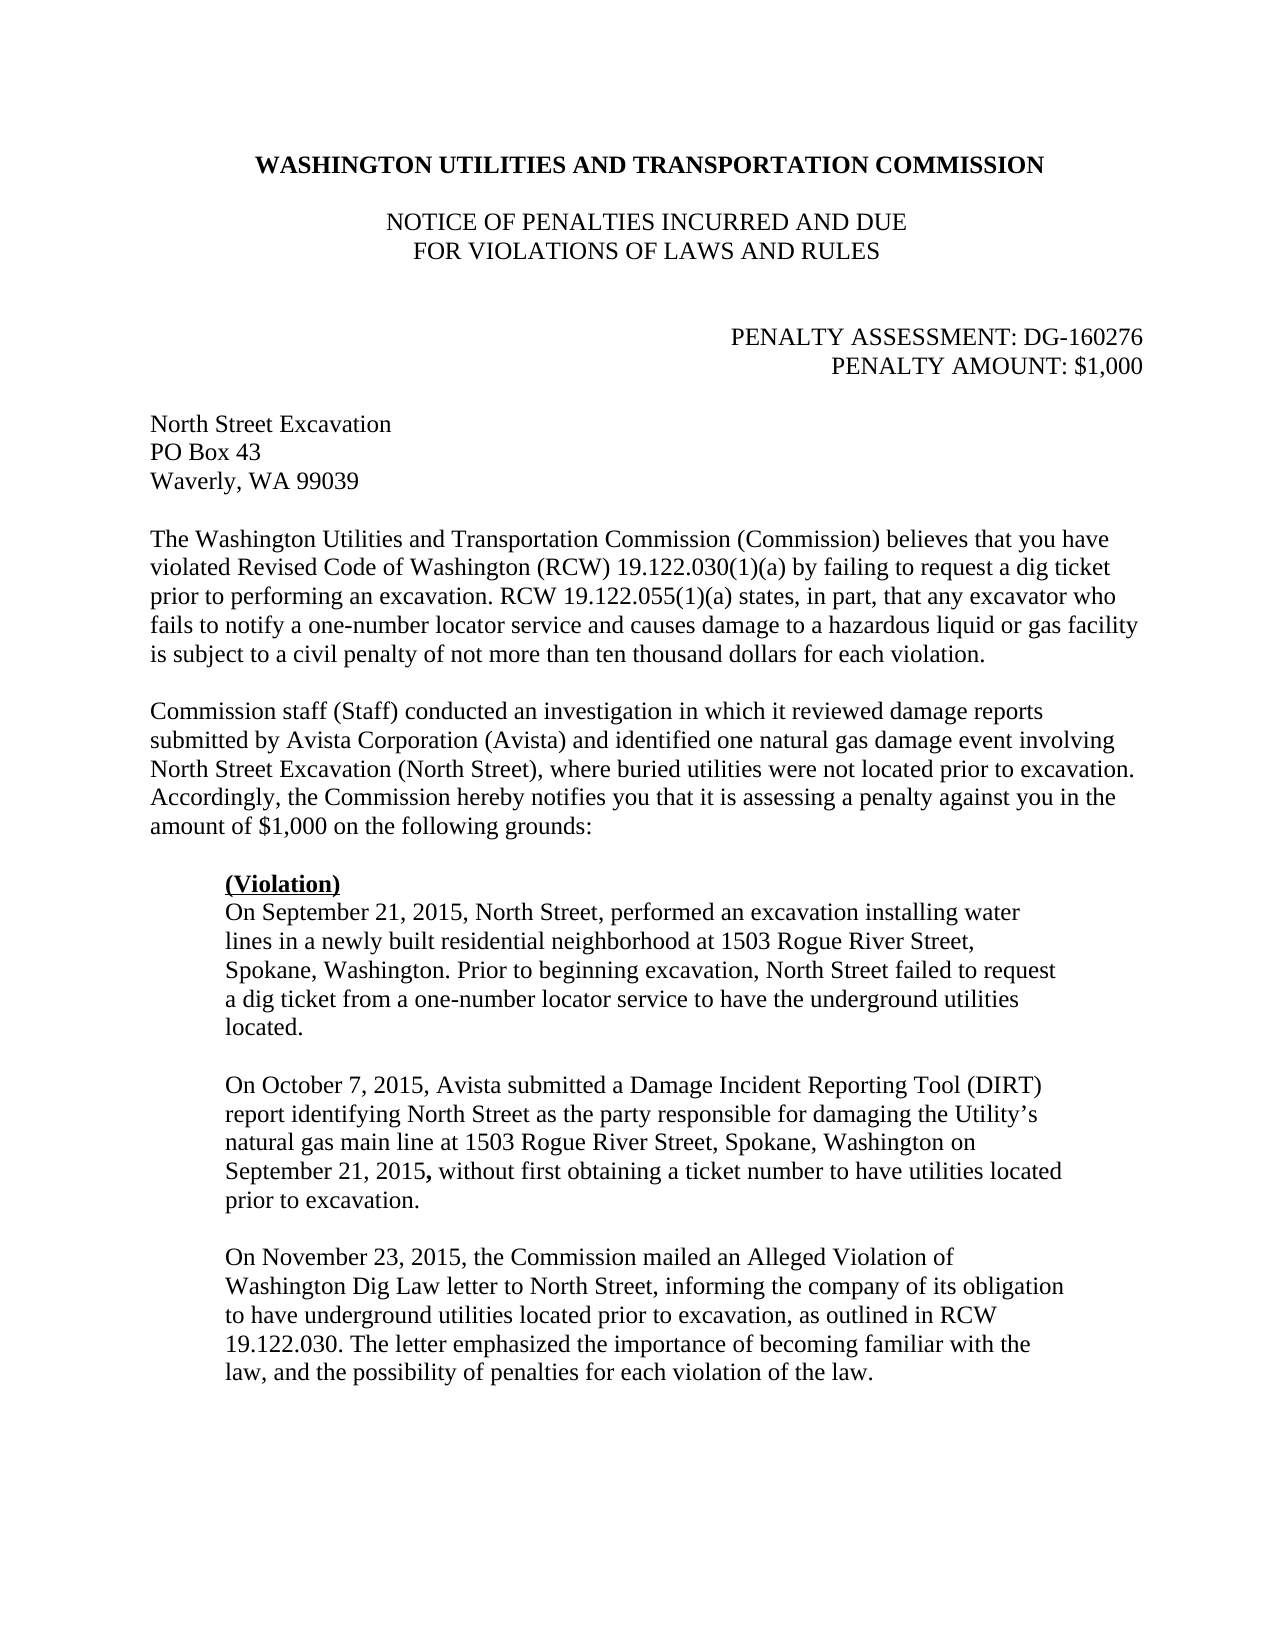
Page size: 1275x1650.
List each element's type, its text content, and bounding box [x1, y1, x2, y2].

text PENALTY AMOUNT: $1,000 [150, 351, 1143, 380]
text On November 23, 2015, the Commission mailed an Alleged Violation of Washington Dig Law letter to North Street, informing the company of its obligation to have underground utilities located prior to excavation, as outlined in RCW 19.122.030. The letter emphasized the importance of becoming familiar with the law, and the possibility of penalties for each violation of the law. [225, 1242, 1068, 1386]
text NOTICE OF PENALTIES INCURRED AND DUE [150, 207, 1143, 236]
text On September 21, 2015, North Street, performed an excavation installing water lines in a newly built residential neighborhood at 1503 Rogue River Street, Spokane, Washington. Prior to beginning excavation, North Street failed to request a dig ticket from a one-number locator service to have the underground utilities located. [225, 897, 1068, 1041]
text Commission staff (Staff) conducted an investigation in which it reviewed damage reports submitted by Avista Corporation (Avista) and identified one natural gas damage event involving North Street Excavation (North Street), where buried utilities were not located prior to excavation. Accordingly, the Commission hereby notifies you that it is assessing a penalty against you in the amount of $1,000 on the following grounds: [150, 696, 1143, 840]
text The Washington Utilities and Transportation Commission (Commission) believes that you have violated Revised Code of Washington (RCW) 19.122.030(1)(a) by failing to request a dig ticket prior to performing an excavation. RCW 19.122.055(1)(a) states, in part, that any excavator who fails to notify a one-number locator service and causes damage to a hazardous liquid or gas facility is subject to a civil penalty of not more than ten thousand dollars for each violation. [150, 524, 1143, 667]
text PO Box 43 [150, 437, 1143, 466]
text WASHINGTON UTILITIES AND TRANSPORTATION COMMISSION [150, 150, 1143, 179]
text On October 7, 2015, Avista submitted a Damage Incident Reporting Tool (DIRT) report identifying North Street as the party responsible for damaging the Utility’s natural gas main line at 1503 Rogue River Street, Spokane, Washington on September 21, 2015, without first obtaining a ticket number to have utilities located prior to excavation. [225, 1070, 1068, 1214]
text Waverly, WA 99039 [150, 466, 1143, 495]
text North Street Excavation [150, 409, 1143, 437]
text FOR VIOLATIONS OF LAWS AND RULES [150, 236, 1143, 265]
text (Violation) [225, 869, 1068, 897]
text PENALTY ASSESSMENT: DG-160276 [150, 322, 1143, 351]
